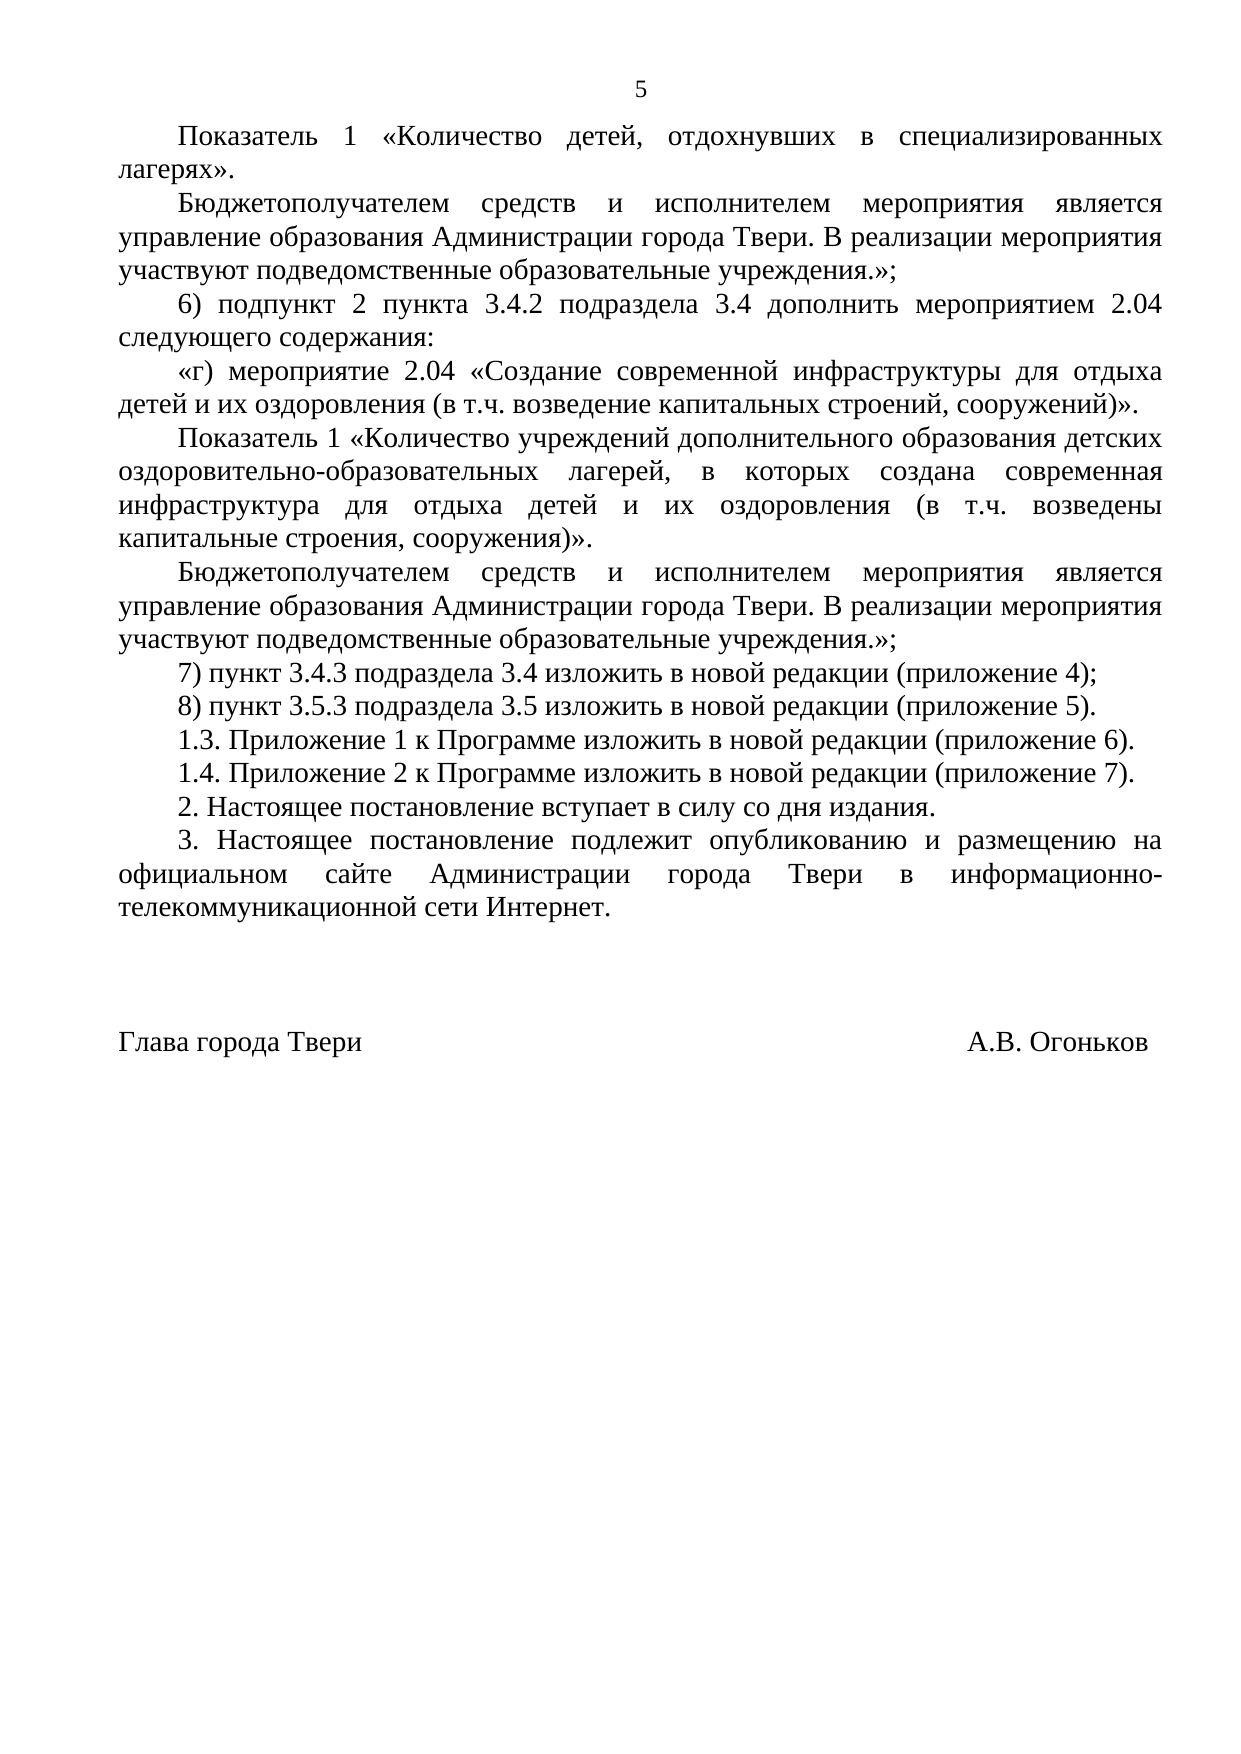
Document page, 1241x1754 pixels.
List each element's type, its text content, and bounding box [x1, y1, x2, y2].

text Показатель 1 «Количество детей, отдохнувших в специализированных лагерях». [118, 118, 1163, 185]
text 2. Настоящее постановление вступает в силу со дня издания. [118, 789, 1163, 822]
text 3. Настоящее постановление подлежит опубликованию и размещению на официальном сайте Администрации города Твери в информационно-телекоммуникационной сети Интернет. [118, 822, 1163, 923]
text Показатель 1 «Количество учреждений дополнительного образования детских оздоровительно-образовательных лагерей, в которых создана современная инфраструктура для отдыха детей и их оздоровления (в т.ч. возведены капитальные строения, сооружения)». [118, 420, 1163, 554]
text 1.3. Приложение 1 к Программе изложить в новой редакции (приложение 6). [118, 722, 1163, 755]
text 8) пункт 3.5.3 подраздела 3.5 изложить в новой редакции (приложение 5). [118, 688, 1163, 722]
text Глава города Твери А.В. Огоньков [118, 1024, 1163, 1057]
text 1.4. Приложение 2 к Программе изложить в новой редакции (приложение 7). [118, 755, 1163, 789]
text 7) пункт 3.4.3 подраздела 3.4 изложить в новой редакции (приложение 4); [118, 655, 1163, 688]
text 6) подпункт 2 пункта 3.4.2 подраздела 3.4 дополнить мероприятием 2.04 следующего содержания: [118, 286, 1163, 353]
text «г) мероприятие 2.04 «Создание современной инфраструктуры для отдыха детей и их оздоровления (в т.ч. возведение капитальных строений, сооружений)». [118, 353, 1163, 420]
